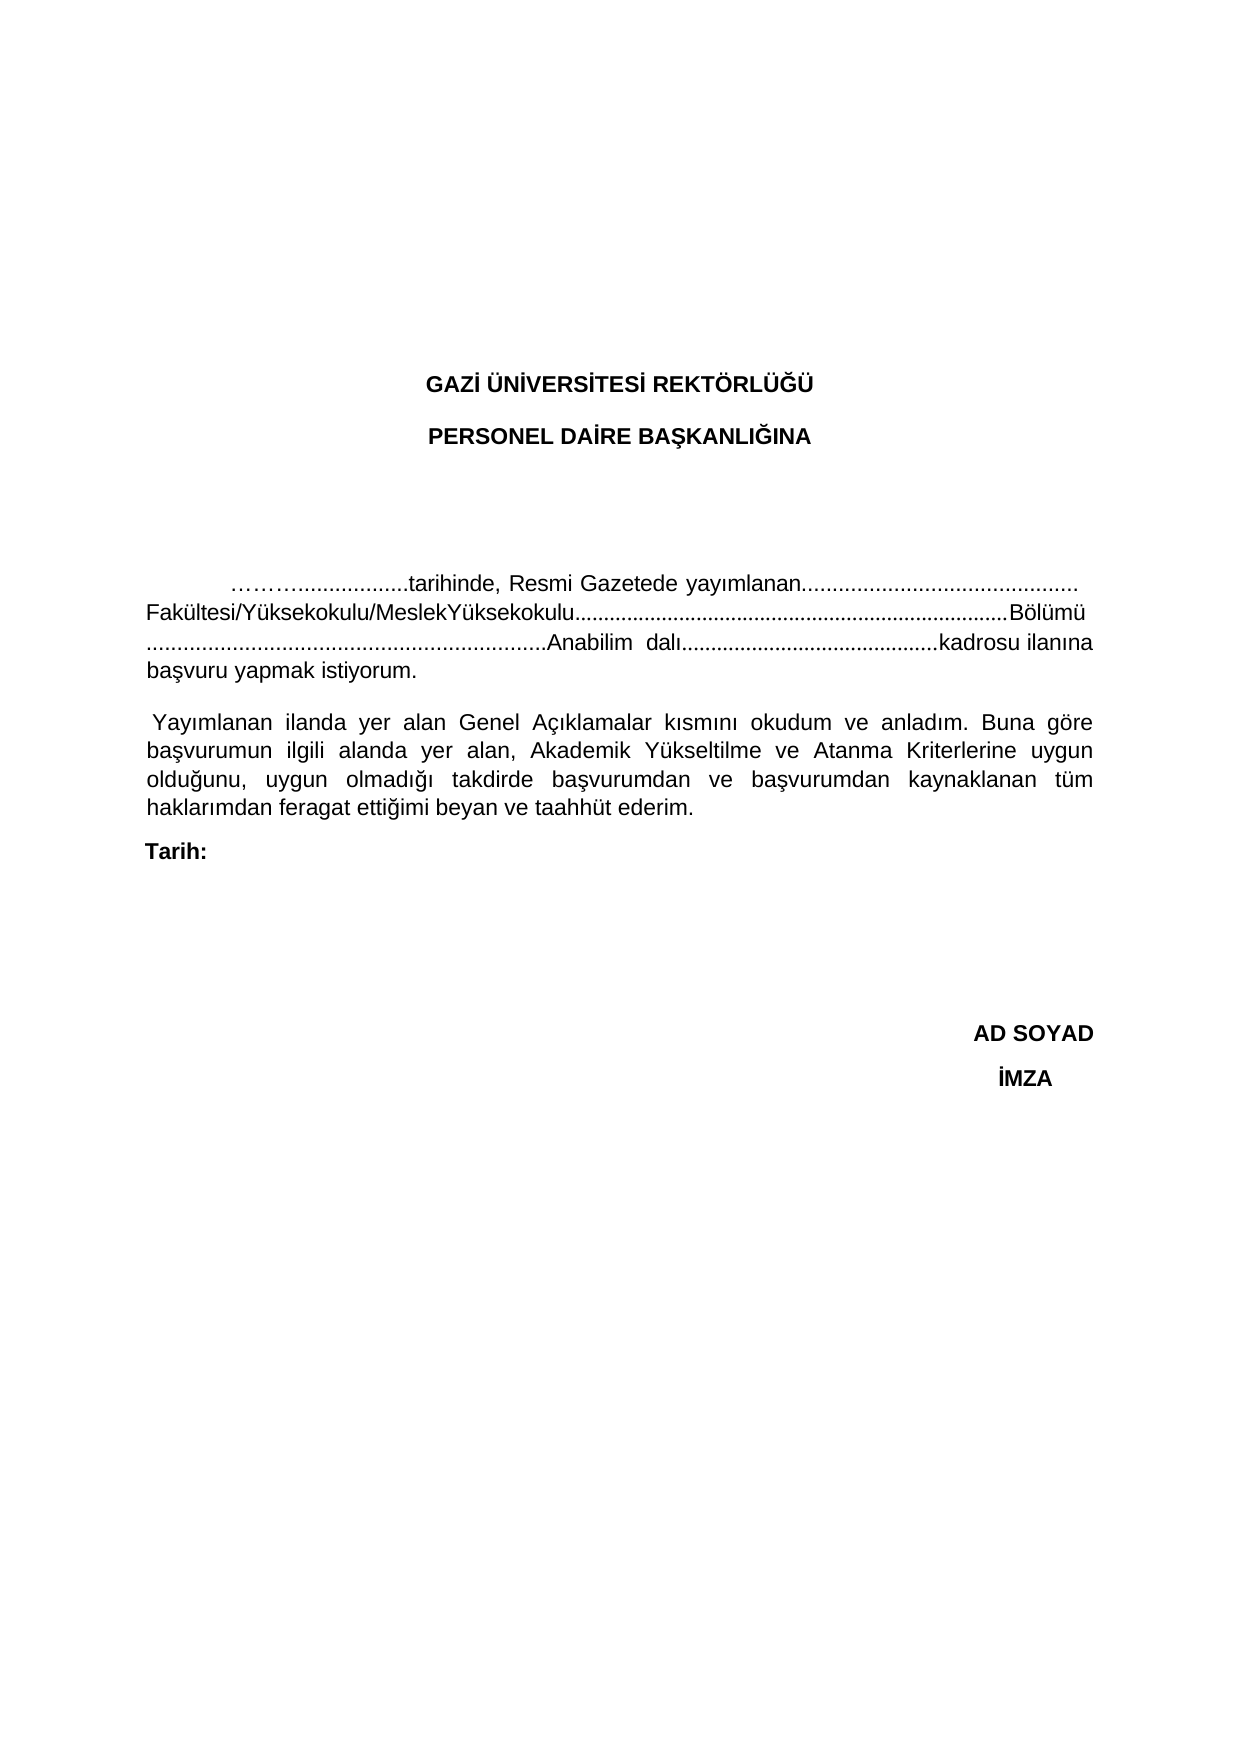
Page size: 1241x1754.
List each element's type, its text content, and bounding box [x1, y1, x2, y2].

text başvuru yapmak istiyorum. [146, 657, 1198, 683]
text .................................................................Anabilim dalı kadrosu ilanına [146, 629, 1198, 655]
text AD SOYAD İMZA [973, 1020, 1094, 1092]
subtitle GAZİ ÜNİVERSİTESİ REKTÖRLÜĞÜ PERSONEL DAİRE BAŞKANLIĞINA [426, 371, 934, 449]
text Yayımlanan ilanda yer alan Genel Açıklamalar kısmını okudum ve anladım. Buna göre başvurumun ilgili alanda yer alan, Akademik Yükseltilme ve Atanma Kriterlerine uygun olduğunu, uygun olmadığı takdirde başvurumdan ve başvurumdan kaynaklanan tüm haklarımdan feragat ettiğimi beyan ve taahhüt ederim. [146, 709, 1094, 821]
text Fakültesi/Yüksekokulu/MeslekYüksekokulu. Bölümü [146, 599, 1198, 626]
text ………..................tarihinde, Resmi Gazetede yayımlanan............................................. [229, 570, 1198, 596]
text Tarih: [144, 838, 1198, 864]
